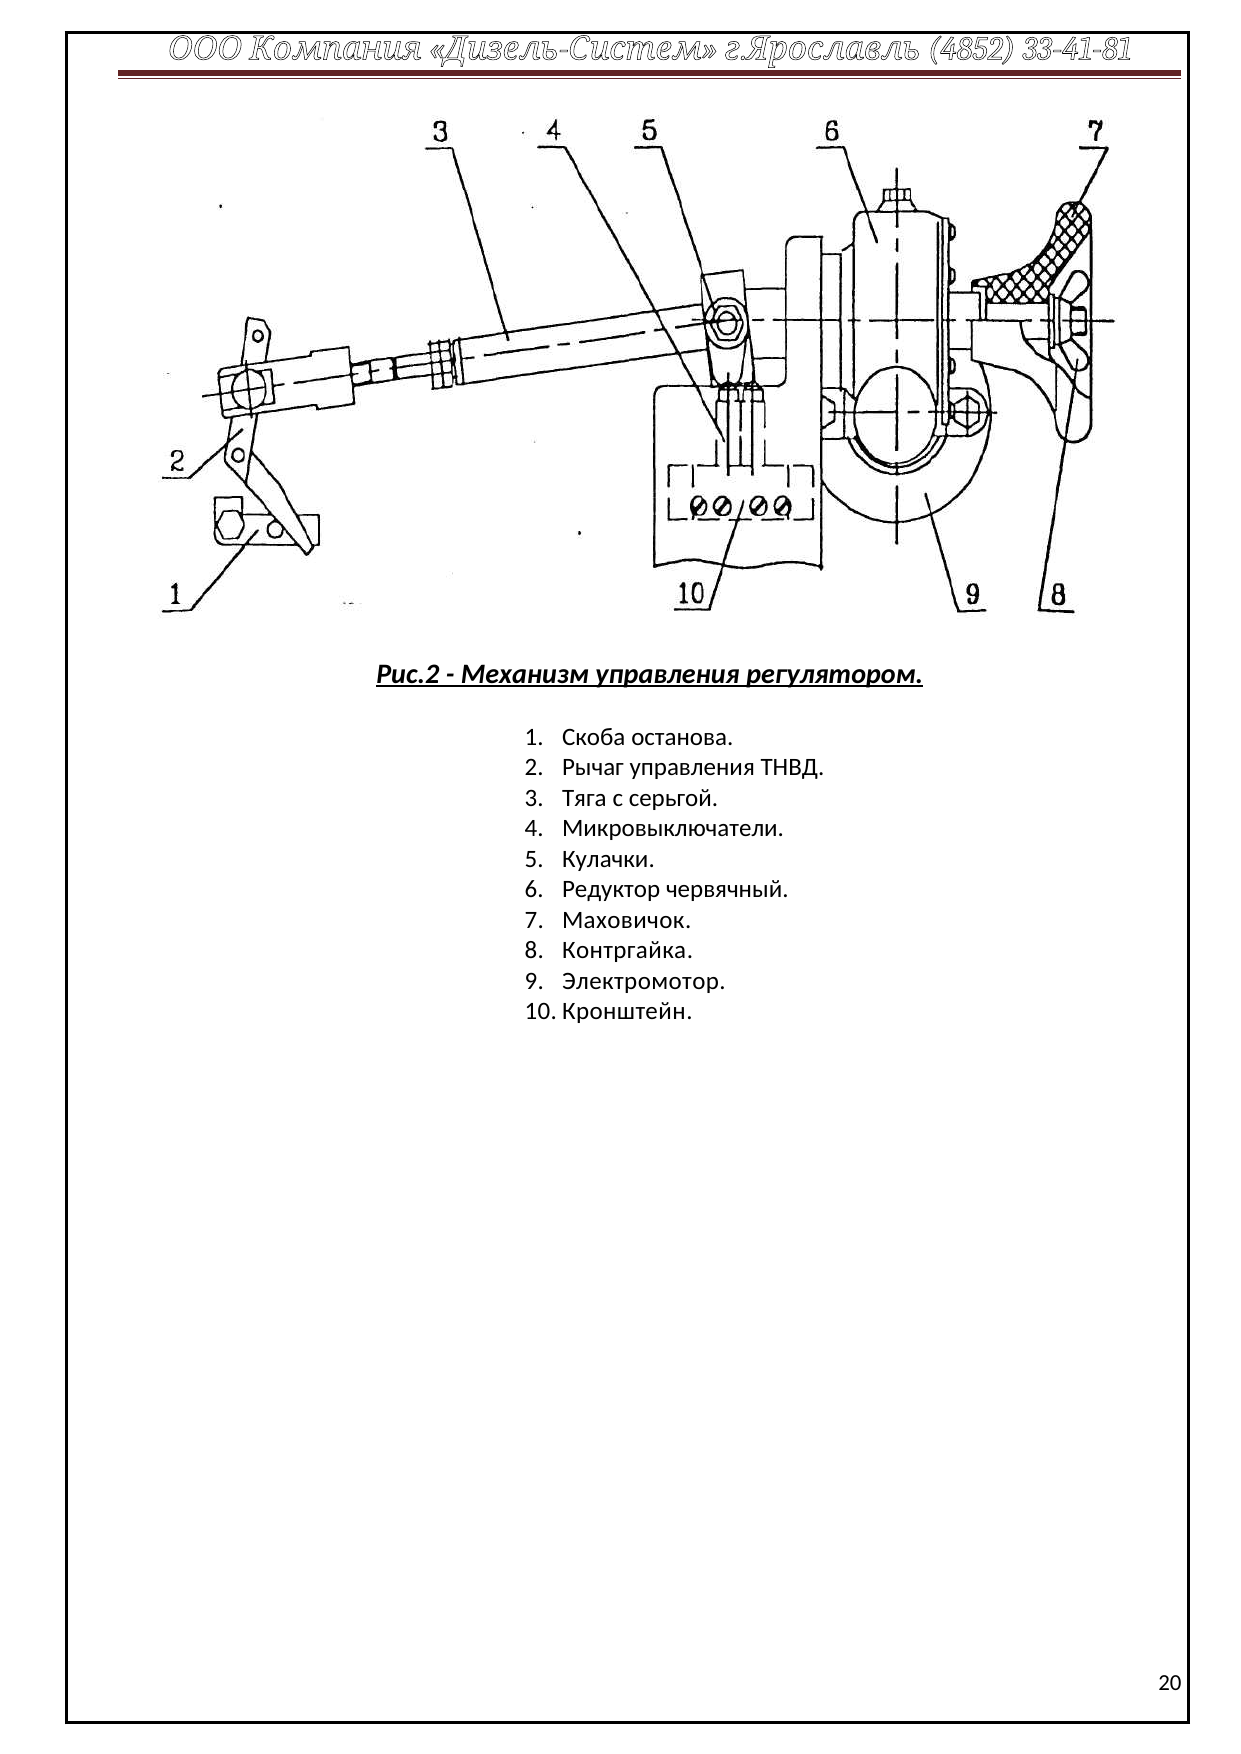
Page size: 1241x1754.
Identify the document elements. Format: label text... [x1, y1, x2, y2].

list Электромотор. [524, 965, 1181, 995]
list Контргайка. [524, 934, 1181, 965]
list Кулачки. [524, 843, 1181, 873]
text Рис.2 - Механизм управления регулятором. [118, 656, 1181, 690]
list Редуктор червячный. [524, 873, 1181, 904]
list Скоба останова. [524, 721, 1181, 751]
picture [157, 107, 1122, 622]
list Кронштейн. [524, 995, 1181, 1026]
list Маховичок. [524, 904, 1181, 934]
list Тяга с серьгой. [524, 782, 1181, 812]
list Микровыключатели. [524, 812, 1181, 843]
list Рычаг управления ТНВД. [524, 751, 1181, 782]
